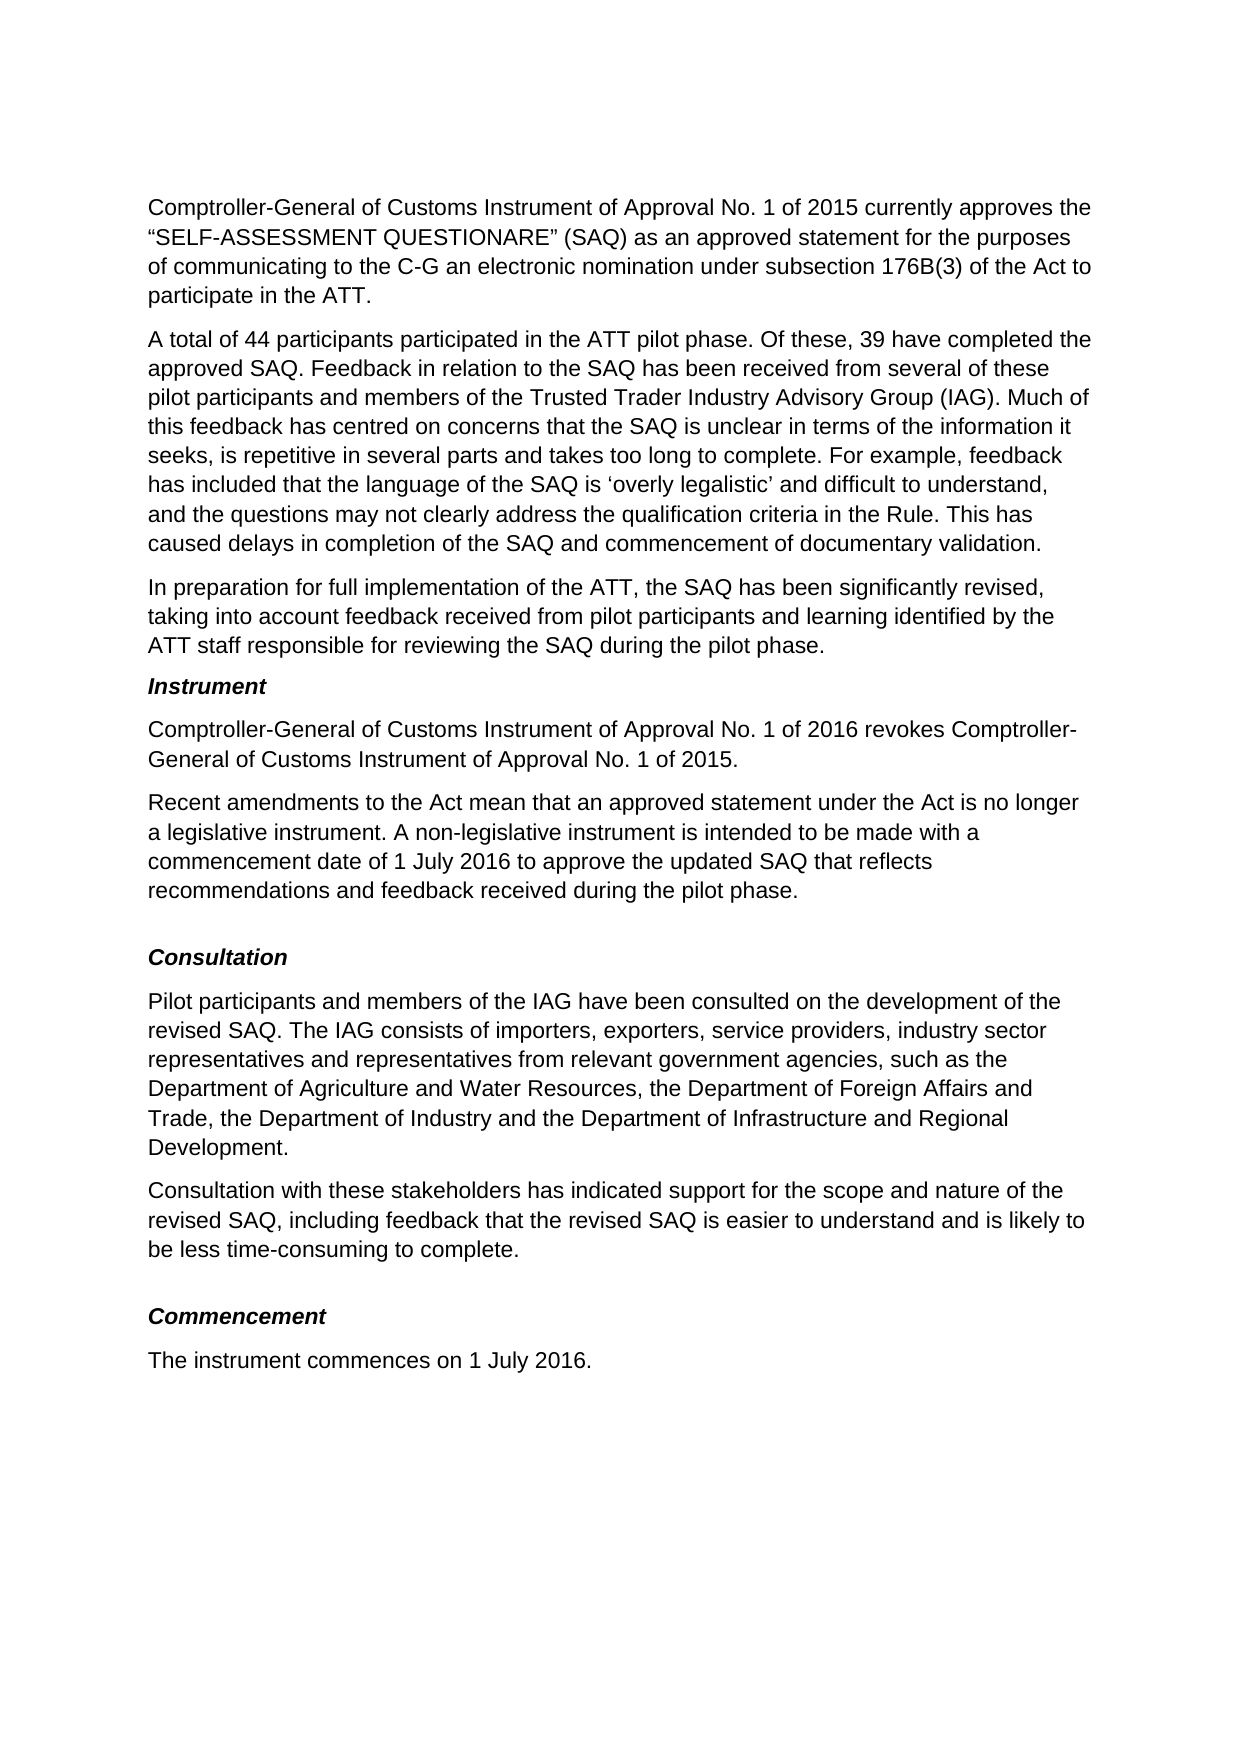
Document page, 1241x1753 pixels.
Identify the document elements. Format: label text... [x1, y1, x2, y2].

text Pilot participants and members of the IAG have been consulted on the development of the revised SAQ. The IAG consists of importers, exporters, service providers, industry sector representatives and representatives from relevant government agencies, such as the Department of Agriculture and Water Resources, the Department of Foreign Affairs and Trade, the Department of Industry and the Department of Infrastructure and Regional Development. [148, 985, 1092, 1160]
text Comptroller-General of Customs Instrument of Approval No. 1 of 2015 currently approves the “SELF-ASSESSMENT QUESTIONARE” (SAQ) as an approved statement for the purposes of communicating to the C-G an electronic nomination under subsection 176B(3) of the Act to participate in the ATT. [148, 191, 1092, 308]
text Instrument [148, 673, 1092, 699]
text Comptroller-General of Customs Instrument of Approval No. 1 of 2016 revokes Comptroller-General of Customs Instrument of Approval No. 1 of 2015. [148, 714, 1092, 772]
text Consultation [148, 944, 1092, 971]
text Consultation with these stakeholders has indicated support for the scope and nature of the revised SAQ, including feedback that the revised SAQ is easier to understand and is likely to be less time-consuming to complete. [148, 1175, 1092, 1262]
text In preparation for full implementation of the ATT, the SAQ has been significantly revised, taking into account feedback received from pilot participants and learning identified by the ATT staff responsible for reviewing the SAQ during the pilot phase. [148, 571, 1092, 658]
text A total of 44 participants participated in the ATT pilot phase. Of these, 39 have completed the approved SAQ. Feedback in relation to the SAQ has been received from several of these pilot participants and members of the Trusted Trader Industry Advisory Group (IAG). Much of this feedback has centred on concerns that the SAQ is unclear in terms of the information it seeks, is repetitive in several parts and takes too long to complete. For example, feedback has included that the language of the SAQ is ‘overly legalistic’ and difficult to understand, and the questions may not clearly address the qualification criteria in the Rule. This has caused delays in completion of the SAQ and commencement of documentary validation. [148, 323, 1092, 556]
subtitle Commencement [148, 1303, 1092, 1329]
text The instrument commences on 1 July 2016. [148, 1344, 1092, 1373]
text Recent amendments to the Act mean that an approved statement under the Act is no longer a legislative instrument. A non-legislative instrument is intended to be made with a commencement date of 1 July 2016 to approve the updated SAQ that reflects recommendations and feedback received during the pilot phase. [148, 787, 1092, 903]
